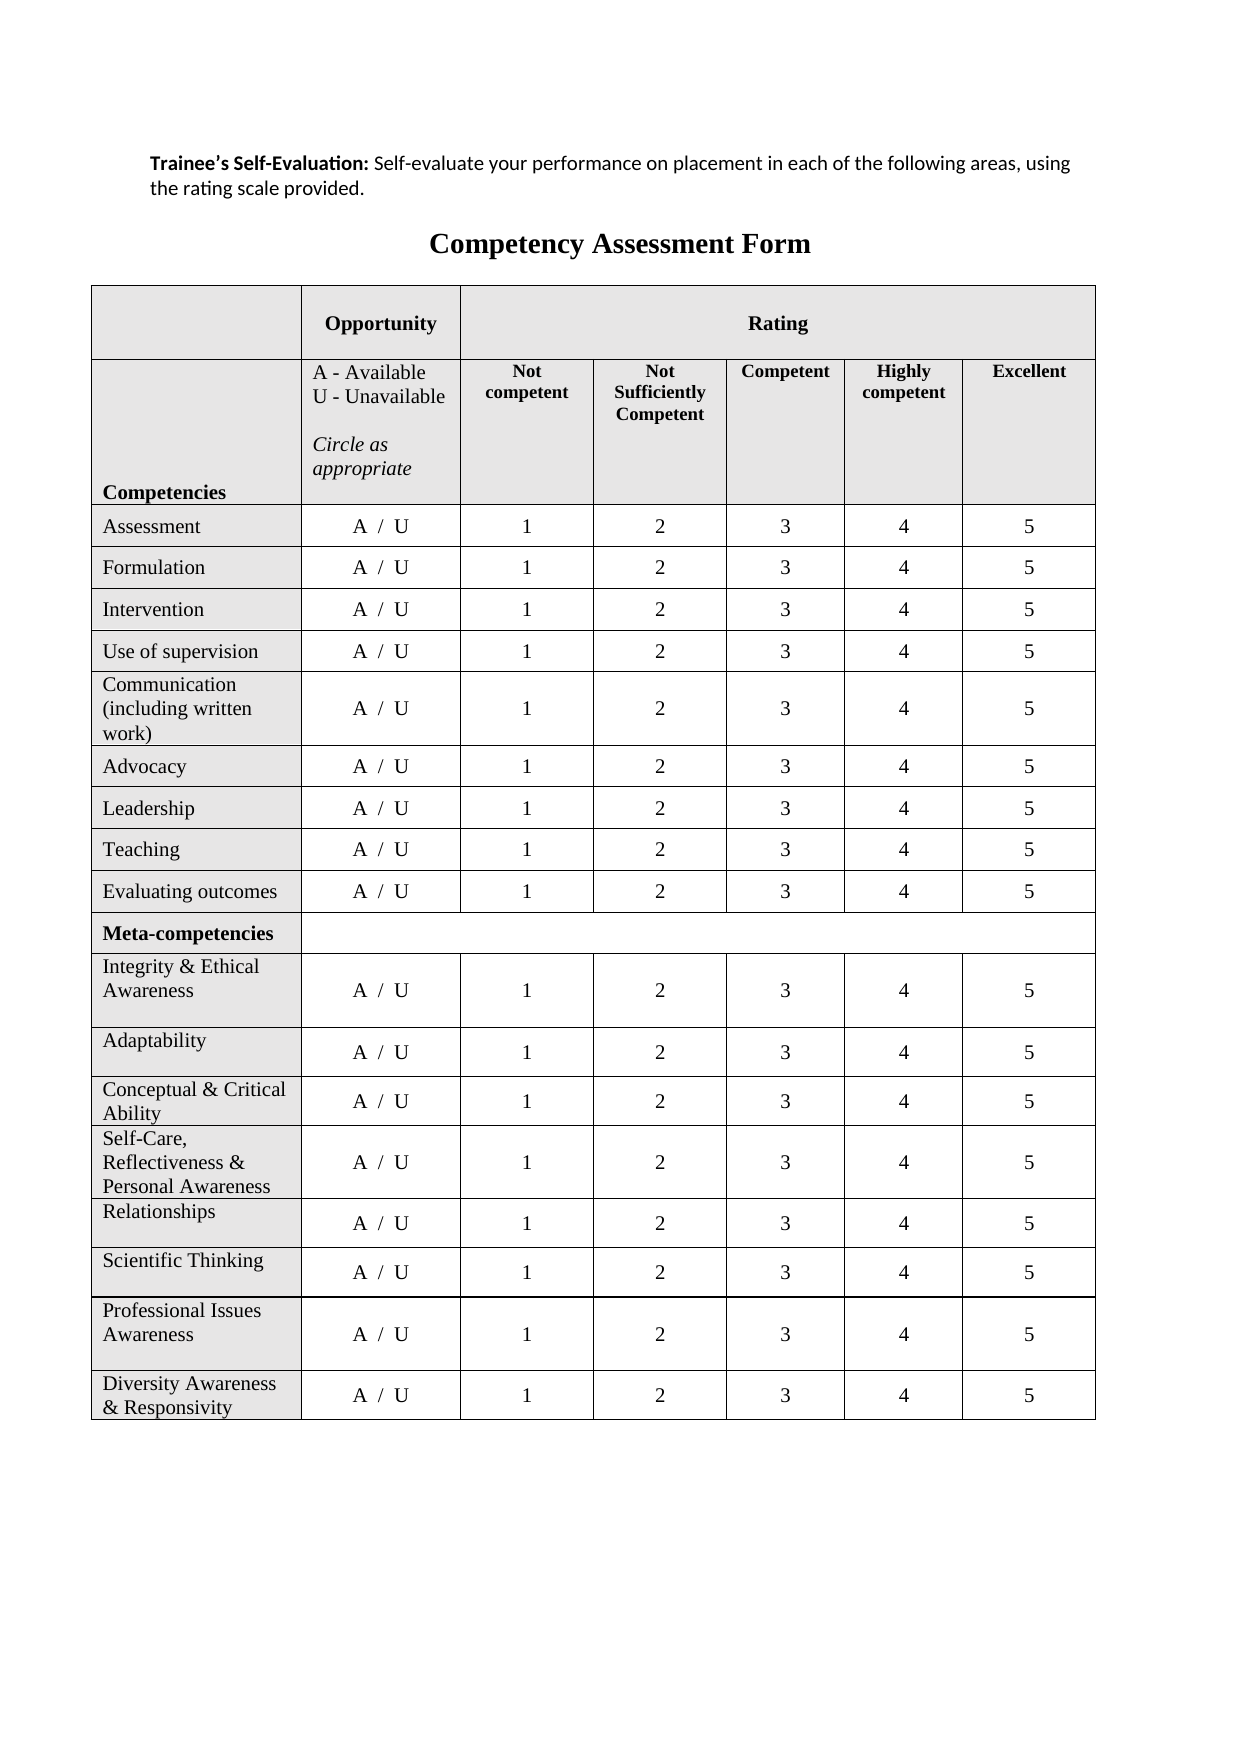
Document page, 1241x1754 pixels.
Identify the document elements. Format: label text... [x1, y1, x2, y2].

table_cell Highly competent [845, 360, 962, 504]
table_cell Relationships [92, 1199, 301, 1247]
table_cell A - Available U - Unavailable Circle as appropriate [302, 360, 460, 504]
text Trainee’s Self-Evaluation: Self-evaluate your performance on placement in each of the following areas, using the rating scale provided. [150, 150, 1090, 201]
table_cell Diversity Awareness & Responsivity [92, 1371, 301, 1419]
table_cell 2 [594, 746, 726, 786]
table_cell 5 [963, 505, 1095, 546]
table_cell 3 [727, 589, 844, 629]
table_cell 4 [845, 1199, 962, 1247]
table_cell Competent [727, 360, 844, 504]
table_cell Professional Issues Awareness [92, 1298, 301, 1370]
table_cell 3 [727, 746, 844, 786]
table_cell 2 [594, 1077, 726, 1125]
table_cell Not competent [461, 360, 593, 504]
table_cell 5 [963, 954, 1095, 1027]
table_cell 1 [461, 787, 593, 828]
table_cell 4 [845, 1077, 962, 1125]
table_cell Formulation [92, 547, 301, 588]
table_cell 1 [461, 1298, 593, 1370]
table_cell 1 [461, 871, 593, 912]
table_cell 2 [594, 505, 726, 546]
table_cell A / U [302, 589, 460, 629]
table_cell Communication (including written work) [92, 672, 301, 744]
table_cell 4 [845, 1126, 962, 1198]
table_cell Adaptability [92, 1028, 301, 1076]
table_cell 1 [461, 631, 593, 671]
table_cell 5 [963, 1371, 1095, 1419]
table_cell A / U [302, 746, 460, 786]
table_cell 5 [963, 547, 1095, 588]
table_cell A / U [302, 631, 460, 671]
table_header Opportunity [302, 286, 460, 359]
table_cell 1 [461, 1248, 593, 1296]
table_cell 5 [963, 746, 1095, 786]
table_cell 1 [461, 505, 593, 546]
table_cell 3 [727, 787, 844, 828]
table_cell 5 [963, 871, 1095, 912]
table_cell Integrity & Ethical Awareness [92, 954, 301, 1027]
table_cell 1 [461, 746, 593, 786]
table_cell Evaluating outcomes [92, 871, 301, 912]
table_cell Assessment [92, 505, 301, 546]
table_cell 4 [845, 1028, 962, 1076]
table_cell 2 [594, 631, 726, 671]
table_cell A / U [302, 672, 460, 744]
table_cell 5 [963, 1126, 1095, 1198]
table_cell 1 [461, 1199, 593, 1247]
table_cell A / U [302, 547, 460, 588]
table_cell A / U [302, 1298, 460, 1370]
table_cell 3 [727, 547, 844, 588]
text Competency Assessment Form [150, 226, 1090, 260]
table_cell 2 [594, 1298, 726, 1370]
table_cell Scientific Thinking [92, 1248, 301, 1296]
table_cell 2 [594, 1199, 726, 1247]
table_cell 5 [963, 1199, 1095, 1247]
table_cell 1 [461, 1077, 593, 1125]
table_cell A / U [302, 1028, 460, 1076]
table_cell 3 [727, 1298, 844, 1370]
table_cell 1 [461, 954, 593, 1027]
table_cell 2 [594, 1248, 726, 1296]
table_cell Self-Care, Reflectiveness & Personal Awareness [92, 1126, 301, 1198]
table_cell [302, 913, 1095, 953]
table_cell 4 [845, 746, 962, 786]
table_cell Intervention [92, 589, 301, 629]
table_cell 1 [461, 829, 593, 870]
table_cell A / U [302, 1371, 460, 1419]
table_cell 3 [727, 1077, 844, 1125]
table_cell 4 [845, 672, 962, 744]
table_cell 4 [845, 547, 962, 588]
table_cell 3 [727, 871, 844, 912]
table_cell 1 [461, 589, 593, 629]
table_cell A / U [302, 505, 460, 546]
table_cell 2 [594, 1371, 726, 1419]
table_cell 3 [727, 672, 844, 744]
table_cell Meta-competencies [92, 913, 301, 953]
table_cell 3 [727, 954, 844, 1027]
table_cell 2 [594, 829, 726, 870]
table_cell 4 [845, 1248, 962, 1296]
table_cell 1 [461, 672, 593, 744]
table_cell Excellent [963, 360, 1095, 504]
table_cell 2 [594, 547, 726, 588]
table_cell A / U [302, 954, 460, 1027]
table_cell 2 [594, 871, 726, 912]
table_cell 2 [594, 954, 726, 1027]
table_cell 1 [461, 1126, 593, 1198]
table_cell Advocacy [92, 746, 301, 786]
table_cell A / U [302, 787, 460, 828]
table_cell 4 [845, 1298, 962, 1370]
table_cell 4 [845, 787, 962, 828]
table_cell 5 [963, 631, 1095, 671]
table_cell 3 [727, 631, 844, 671]
table_cell 1 [461, 1028, 593, 1076]
table_cell 3 [727, 1126, 844, 1198]
table_cell A / U [302, 829, 460, 870]
table_cell 2 [594, 1126, 726, 1198]
table_cell Use of supervision [92, 631, 301, 671]
table_cell 4 [845, 829, 962, 870]
table_cell 3 [727, 1199, 844, 1247]
table_cell 4 [845, 871, 962, 912]
table_cell Conceptual & Critical Ability [92, 1077, 301, 1125]
table_cell 3 [727, 829, 844, 870]
table_cell 4 [845, 954, 962, 1027]
table_cell A / U [302, 1199, 460, 1247]
table_cell 2 [594, 1028, 726, 1076]
table_cell 4 [845, 505, 962, 546]
table_cell A / U [302, 1126, 460, 1198]
table_cell 2 [594, 787, 726, 828]
table_cell 4 [845, 589, 962, 629]
table_cell 5 [963, 1028, 1095, 1076]
table_cell A / U [302, 1248, 460, 1296]
table_cell 5 [963, 589, 1095, 629]
table_cell A / U [302, 871, 460, 912]
table_cell 4 [845, 631, 962, 671]
table_cell Not Sufficiently Competent [594, 360, 726, 504]
table_cell 3 [727, 505, 844, 546]
table_cell A / U [302, 1077, 460, 1125]
table_cell 5 [963, 1298, 1095, 1370]
table_cell 3 [727, 1248, 844, 1296]
table_cell 5 [963, 672, 1095, 744]
table_cell Competencies [92, 360, 301, 504]
table_cell 3 [727, 1028, 844, 1076]
table_cell 5 [963, 787, 1095, 828]
table_cell 5 [963, 1077, 1095, 1125]
table_header Rating [461, 286, 1095, 359]
table_cell 5 [963, 829, 1095, 870]
table_cell Teaching [92, 829, 301, 870]
table_cell 2 [594, 672, 726, 744]
table_header [92, 286, 301, 359]
table_cell 5 [963, 1248, 1095, 1296]
table_cell 1 [461, 547, 593, 588]
table_cell Leadership [92, 787, 301, 828]
table_cell 1 [461, 1371, 593, 1419]
table_cell 3 [727, 1371, 844, 1419]
table_cell 4 [845, 1371, 962, 1419]
table_cell 2 [594, 589, 726, 629]
